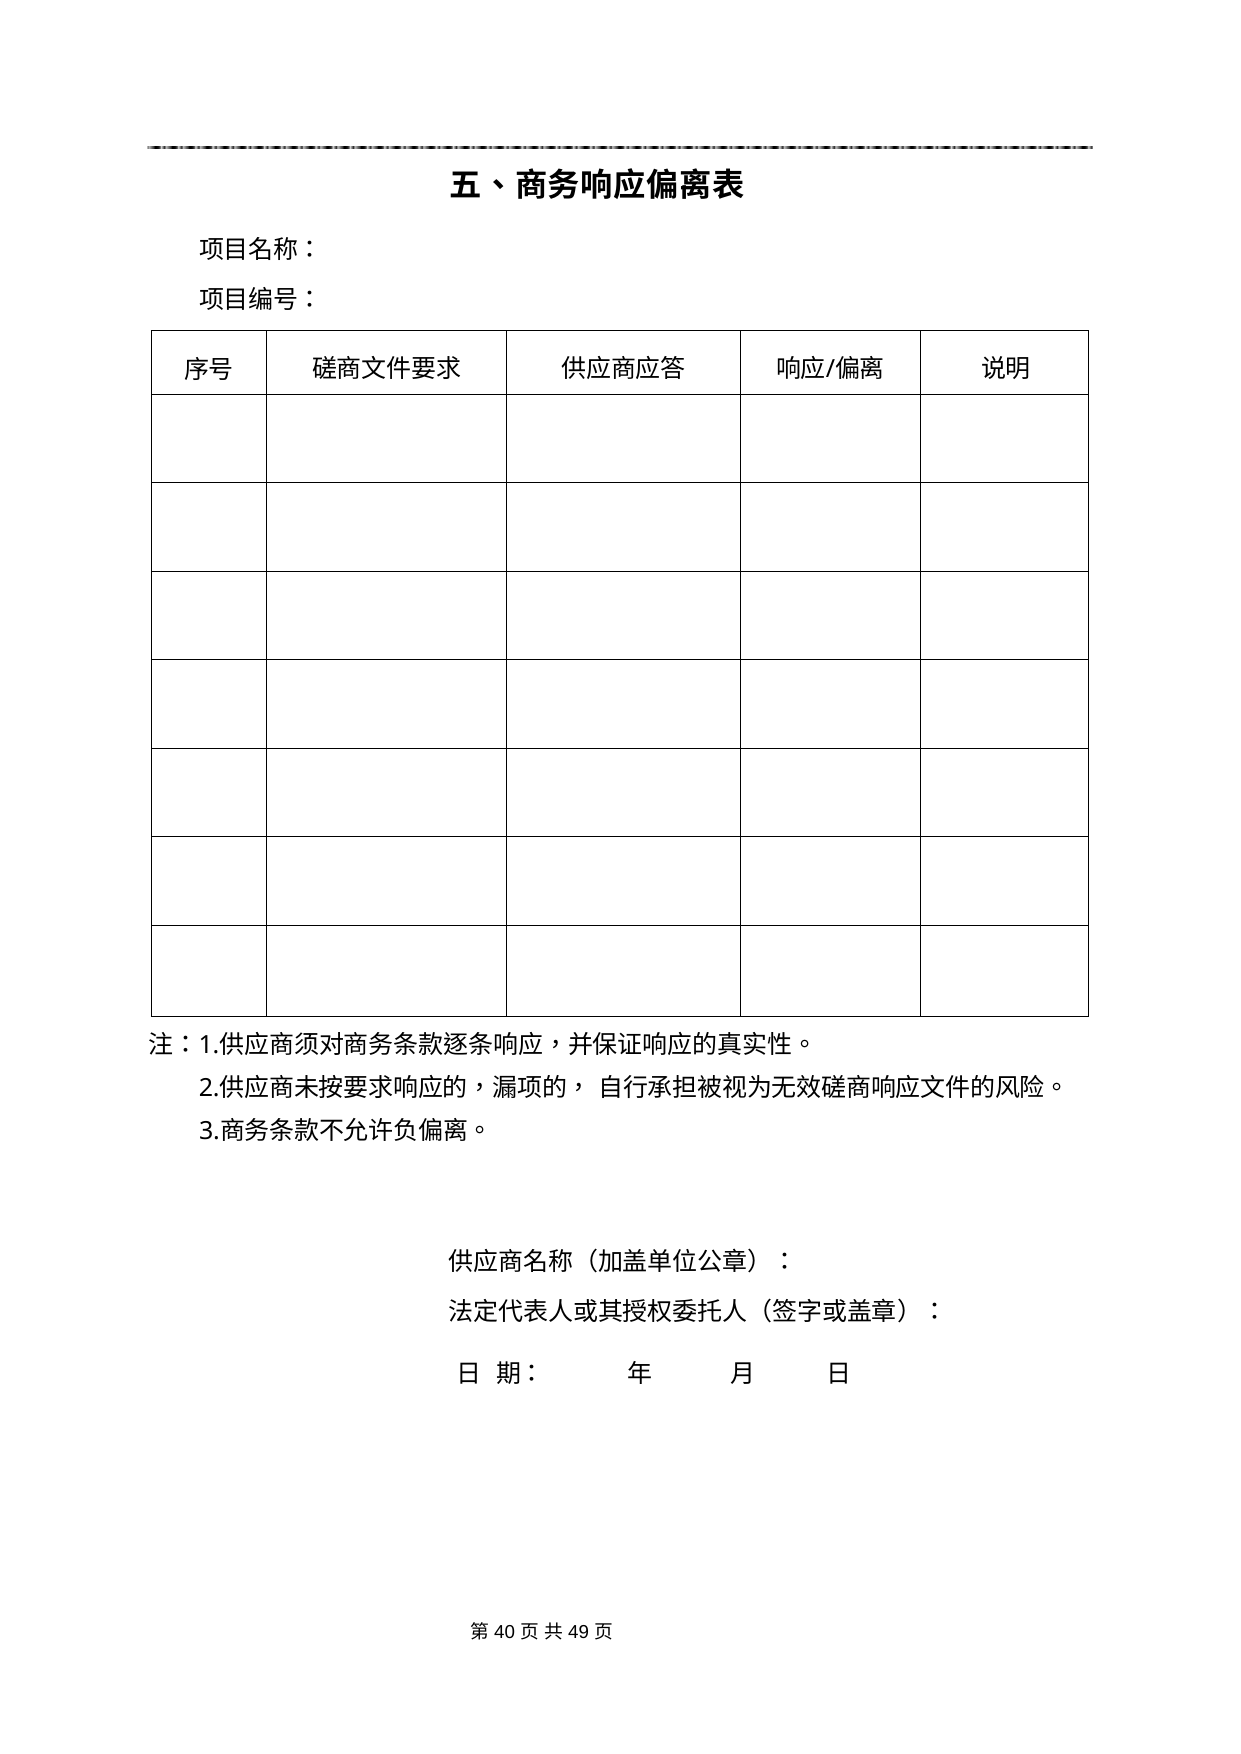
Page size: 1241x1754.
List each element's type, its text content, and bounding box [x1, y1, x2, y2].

table_cell [152, 926, 266, 1016]
table_cell [507, 749, 740, 836]
table_cell [152, 572, 266, 659]
table_cell [741, 483, 920, 571]
table_cell [152, 395, 266, 482]
text 法定代表人或其授权委托人（签字或盖章）： [448, 1296, 1093, 1327]
table_cell [507, 837, 740, 925]
table_cell [921, 749, 1088, 836]
table_cell [507, 395, 740, 482]
table_cell [741, 395, 920, 482]
table_header 磋商文件要求 [267, 331, 506, 393]
table_cell [267, 483, 506, 571]
text 2.供应商未按要求响应的，漏项的， 自行承担被视为无效磋商响应文件的风险。 [199, 1071, 1093, 1102]
table_cell [741, 837, 920, 925]
table_header 序号 [152, 331, 266, 393]
table_header 说明 [921, 331, 1088, 393]
text 3.商务条款不允许负偏离。 [199, 1114, 1093, 1145]
table_cell [741, 572, 920, 659]
table_cell [267, 572, 506, 659]
table_cell [152, 660, 266, 748]
table_cell [267, 926, 506, 1016]
table_cell [152, 483, 266, 571]
table_cell [267, 837, 506, 925]
text 项目编号： [199, 283, 1093, 314]
table_cell [741, 749, 920, 836]
table_cell [152, 837, 266, 925]
table_header 响应/偏离 [741, 331, 920, 393]
text 日 期： 年 月 日 [456, 1357, 1093, 1388]
table_cell [741, 660, 920, 748]
table_header 供应商应答 [507, 331, 740, 393]
table_cell [921, 926, 1088, 1016]
text 项目名称： [199, 234, 1093, 265]
table_cell [507, 572, 740, 659]
table_cell [267, 660, 506, 748]
table_cell [741, 926, 920, 1016]
text 注：1.供应商须对商务条款逐条响应，并保证响应的真实性。 [148, 1028, 1093, 1059]
table_cell [267, 395, 506, 482]
text 供应商名称（加盖单位公章）： [448, 1246, 1093, 1277]
table_cell [152, 749, 266, 836]
table_cell [921, 483, 1088, 571]
table_cell [507, 483, 740, 571]
table_cell [921, 395, 1088, 482]
table_cell [921, 660, 1088, 748]
table_cell [267, 749, 506, 836]
table_cell [507, 660, 740, 748]
table_cell [921, 572, 1088, 659]
table_cell [921, 837, 1088, 925]
table_cell [507, 926, 740, 1016]
text 五、商务响应偏离表 [449, 164, 1093, 204]
